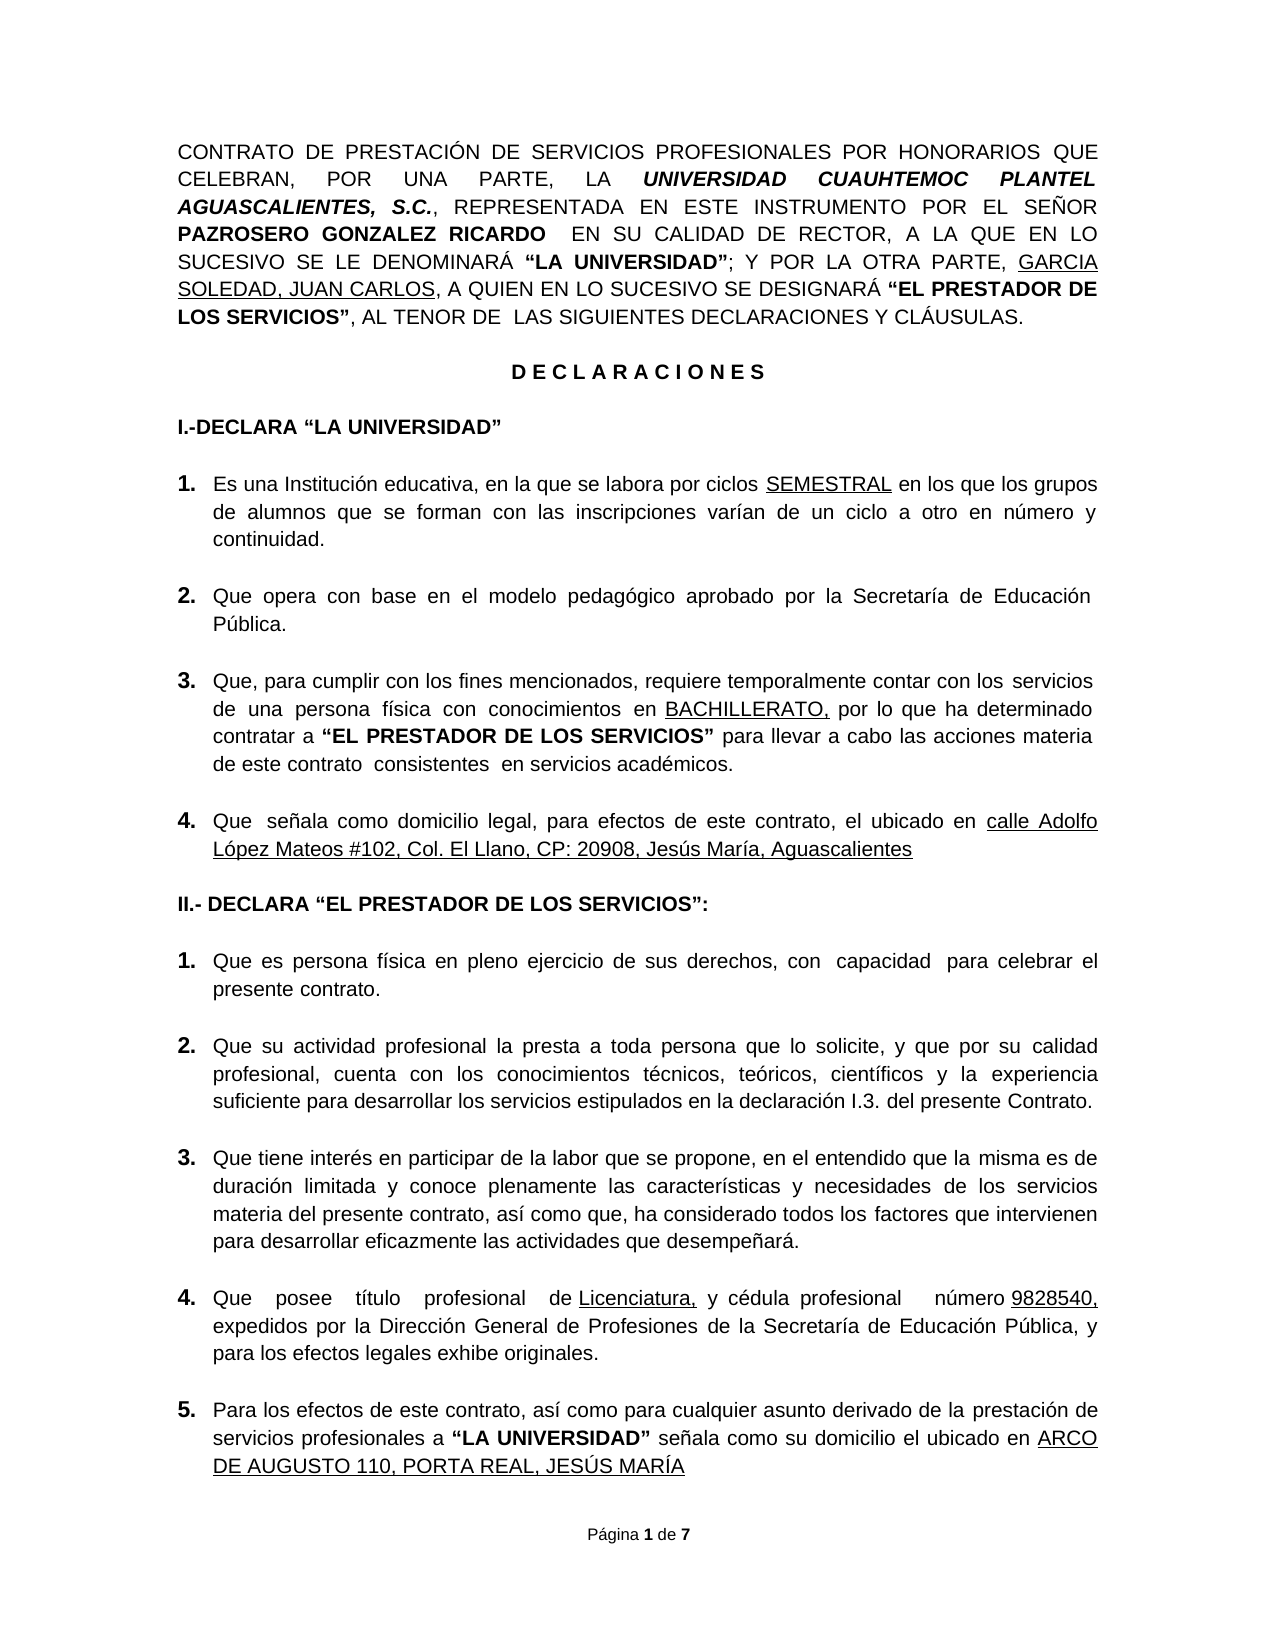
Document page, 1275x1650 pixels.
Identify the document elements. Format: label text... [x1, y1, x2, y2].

list Que posee título profesional de Licenciatura, y cédula profesional número 9828540, expedidos por la Dirección General de Profesiones de la Secretaría de Educación Pública, y para los efectos legales exhibe originales. [177, 1284, 1098, 1365]
list Que opera con base en el modelo pedagógico aprobado por la Secretaría de Educación Pública. [177, 582, 1092, 636]
list Es una Institución educativa, en la que se labora por ciclos SEMESTRAL en los que los grupos de alumnos que se forman con las inscripciones varían de un ciclo a otro en número y continuidad. [177, 469, 1098, 551]
subtitle II.- DECLARA “EL PRESTADOR DE LOS SERVICIOS”: [177, 892, 1110, 916]
list Que es persona física en pleno ejercicio de sus derechos, con capacidad para celebrar el presente contrato. [177, 947, 1098, 1001]
list Que su actividad profesional la presta a toda persona que lo solicite, y que por su calidad profesional, cuenta con los conocimientos técnicos, teóricos, científicos y la experiencia suficiente para desarrollar los servicios estipulados en la declaración I.3. del presente Contrato. [177, 1032, 1098, 1113]
list Para los efectos de este contrato, así como para cualquier asunto derivado de la prestación de servicios profesionales a “LA UNIVERSIDAD” señala como su domicilio el ubicado en ARCO DE AUGUSTO 110, PORTA REAL, JESÚS MARÍA [177, 1396, 1098, 1478]
list Que, para cumplir con los fines mencionados, requiere temporalmente contar con los servicios de una persona física con conocimientos en BACHILLERATO, por lo que ha determinado contratar a “EL PRESTADOR DE LOS SERVICIOS” para llevar a cabo las acciones materia de este contrato consistentes en servicios académicos. [177, 667, 1093, 776]
text CONTRATO DE PRESTACIÓN DE SERVICIOS PROFESIONALES POR HONORARIOS QUE CELEBRAN, POR UNA PARTE, LA UNIVERSIDAD CUAUHTEMOC PLANTEL AGUASCALIENTES, S.C., REPRESENTADA EN ESTE INSTRUMENTO POR EL SEÑOR PAZROSERO GONZALEZ RICARDO EN SU CALIDAD DE RECTOR, A LA QUE EN LO SUCESIVO SE LE DENOMINARÁ “LA UNIVERSIDAD”; Y POR LA OTRA PARTE, GARCIA SOLEDAD, JUAN CARLOS, A QUIEN EN LO SUCESIVO SE DESIGNARÁ “EL PRESTADOR DE LOS SERVICIOS”, AL TENOR DE LAS SIGUIENTES DECLARACIONES Y CLÁUSULAS. [177, 139, 1098, 328]
text I.-DECLARA “LA UNIVERSIDAD” [177, 414, 1110, 438]
subtitle D E C L A R A C I O N E S [177, 359, 1098, 383]
list Que tiene interés en participar de la labor que se propone, en el entendido que la misma es de duración limitada y conoce plenamente las características y necesidades de los servicios materia del presente contrato, así como que, ha considerado todos los factores que intervienen para desarrollar eficazmente las actividades que desempeñará. [177, 1144, 1098, 1253]
list Que señala como domicilio legal, para efectos de este contrato, el ubicado en calle Adolfo López Mateos #102, Col. El Llano, CP: 20908, Jesús María, Aguascalientes [177, 807, 1098, 861]
